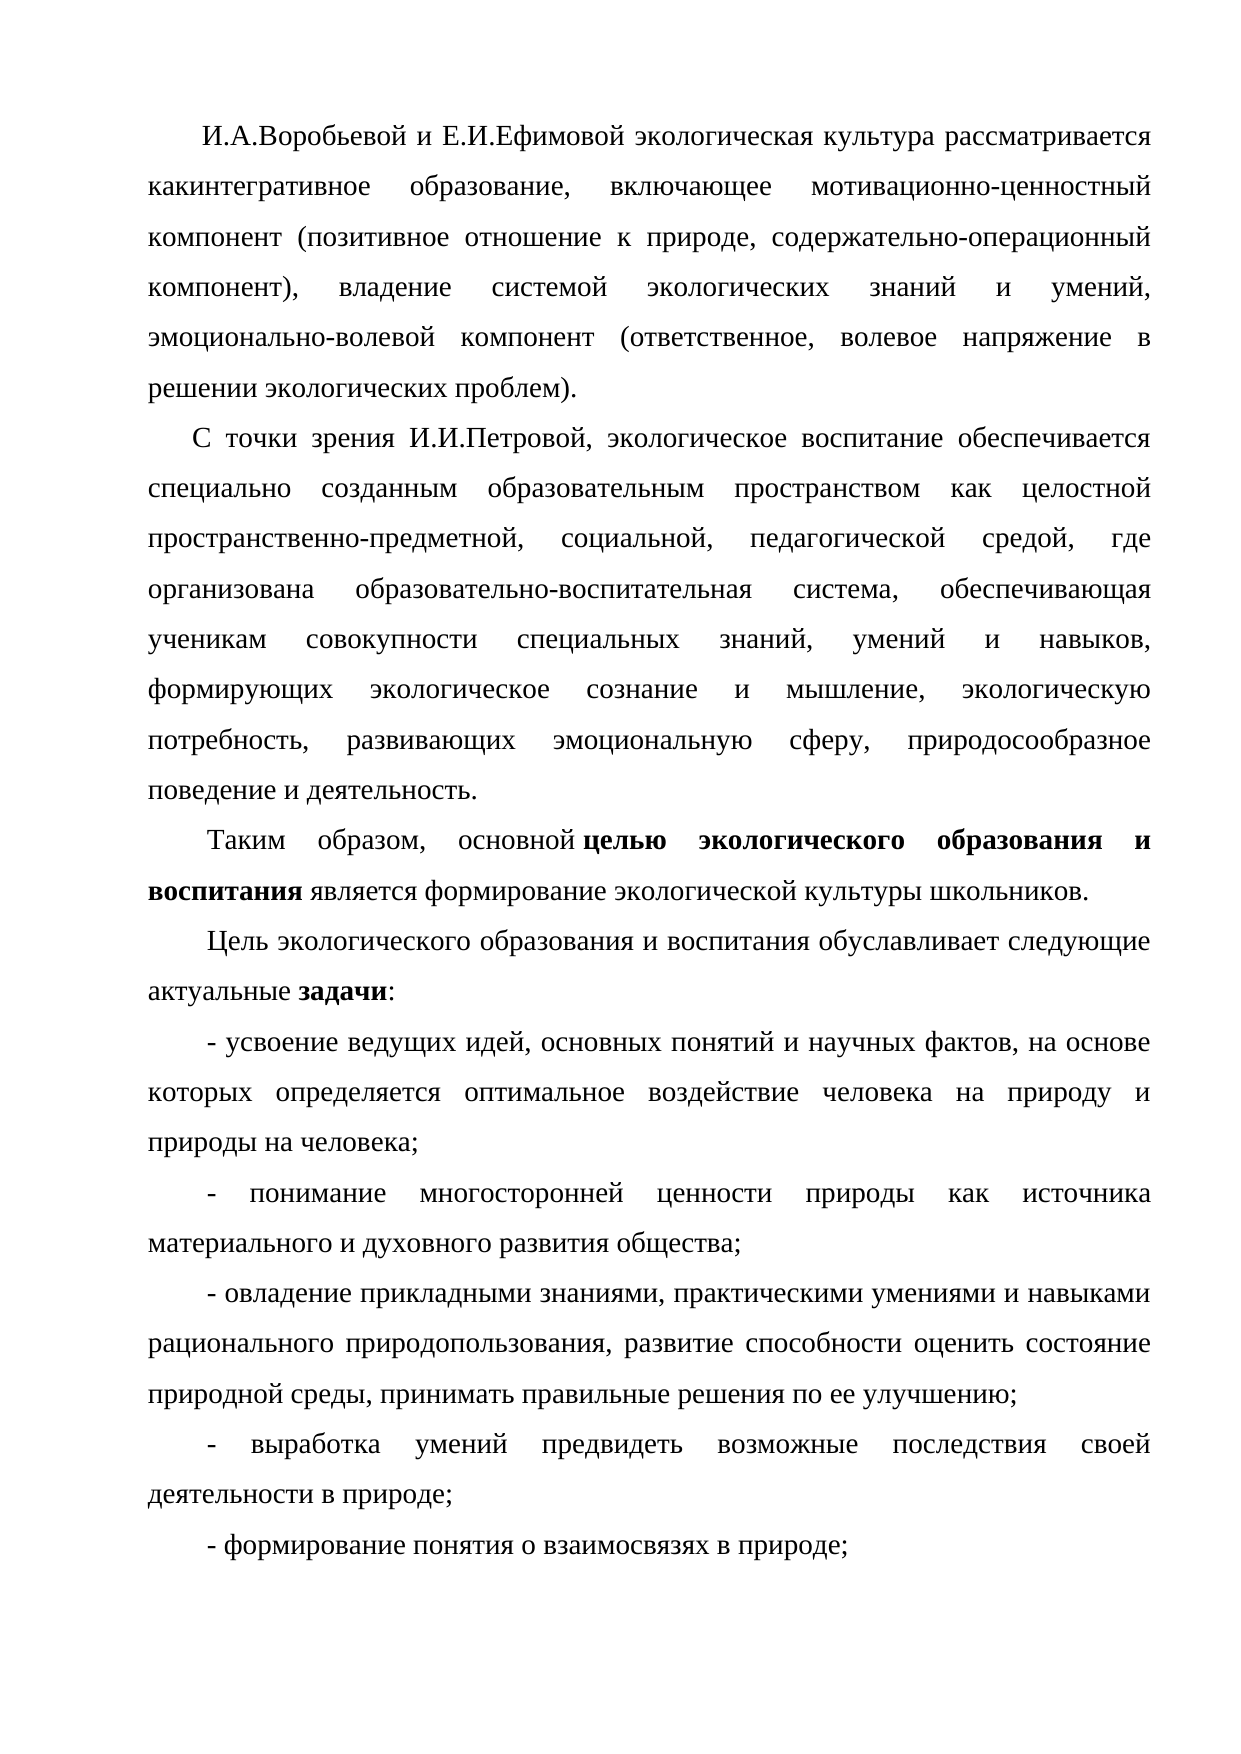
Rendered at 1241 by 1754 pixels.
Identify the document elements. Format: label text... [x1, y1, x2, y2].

text - выработка умений предвидеть возможные последствия своей деятельности в природе; [148, 1426, 1152, 1510]
text - понимание многосторонней ценности природы как источника материального и духовного развития общества; [148, 1175, 1152, 1258]
text - формирование понятия о взаимосвязях в природе; [148, 1527, 1152, 1560]
text И.А.Воробьевой и Е.И.Ефимовой экологическая культура рассматривается какинтегративное образование, включающее мотивационно-ценностный компонент (позитивное отношение к природе, содержательно-операционный компонент), владение системой экологических знаний и умений, эмоционально-волевой компонент (ответственное, волевое напряжение в решении экологических проблем). [148, 118, 1152, 403]
text Таким образом, основной целью экологического образования и воспитания является формирование экологической культуры школьников. [148, 822, 1152, 906]
text - овладение прикладными знаниями, практическими умениями и навыками рационального природопользования, развитие способности оценить состояние природной среды, принимать правильные решения по ее улучшению; [148, 1275, 1152, 1409]
text - усвоение ведущих идей, основных понятий и научных фактов, на основе которых определяется оптимальное воздействие человека на природу и природы на человека; [148, 1024, 1152, 1158]
text Цель экологического образования и воспитания обуславливает следующие актуальные задачи: [148, 923, 1152, 1007]
text С точки зрения И.И.Петровой, экологическое воспитание обеспечивается специально созданным образовательным пространством как целостной пространственно-предметной, социальной, педагогической средой, где организована образовательно-воспитательная система, обеспечивающая ученикам совокупности специальных знаний, умений и навыков, формирующих экологическое сознание и мышление, экологическую потребность, развивающих эмоциональную сферу, природосообразное поведение и деятельность. [148, 420, 1152, 806]
